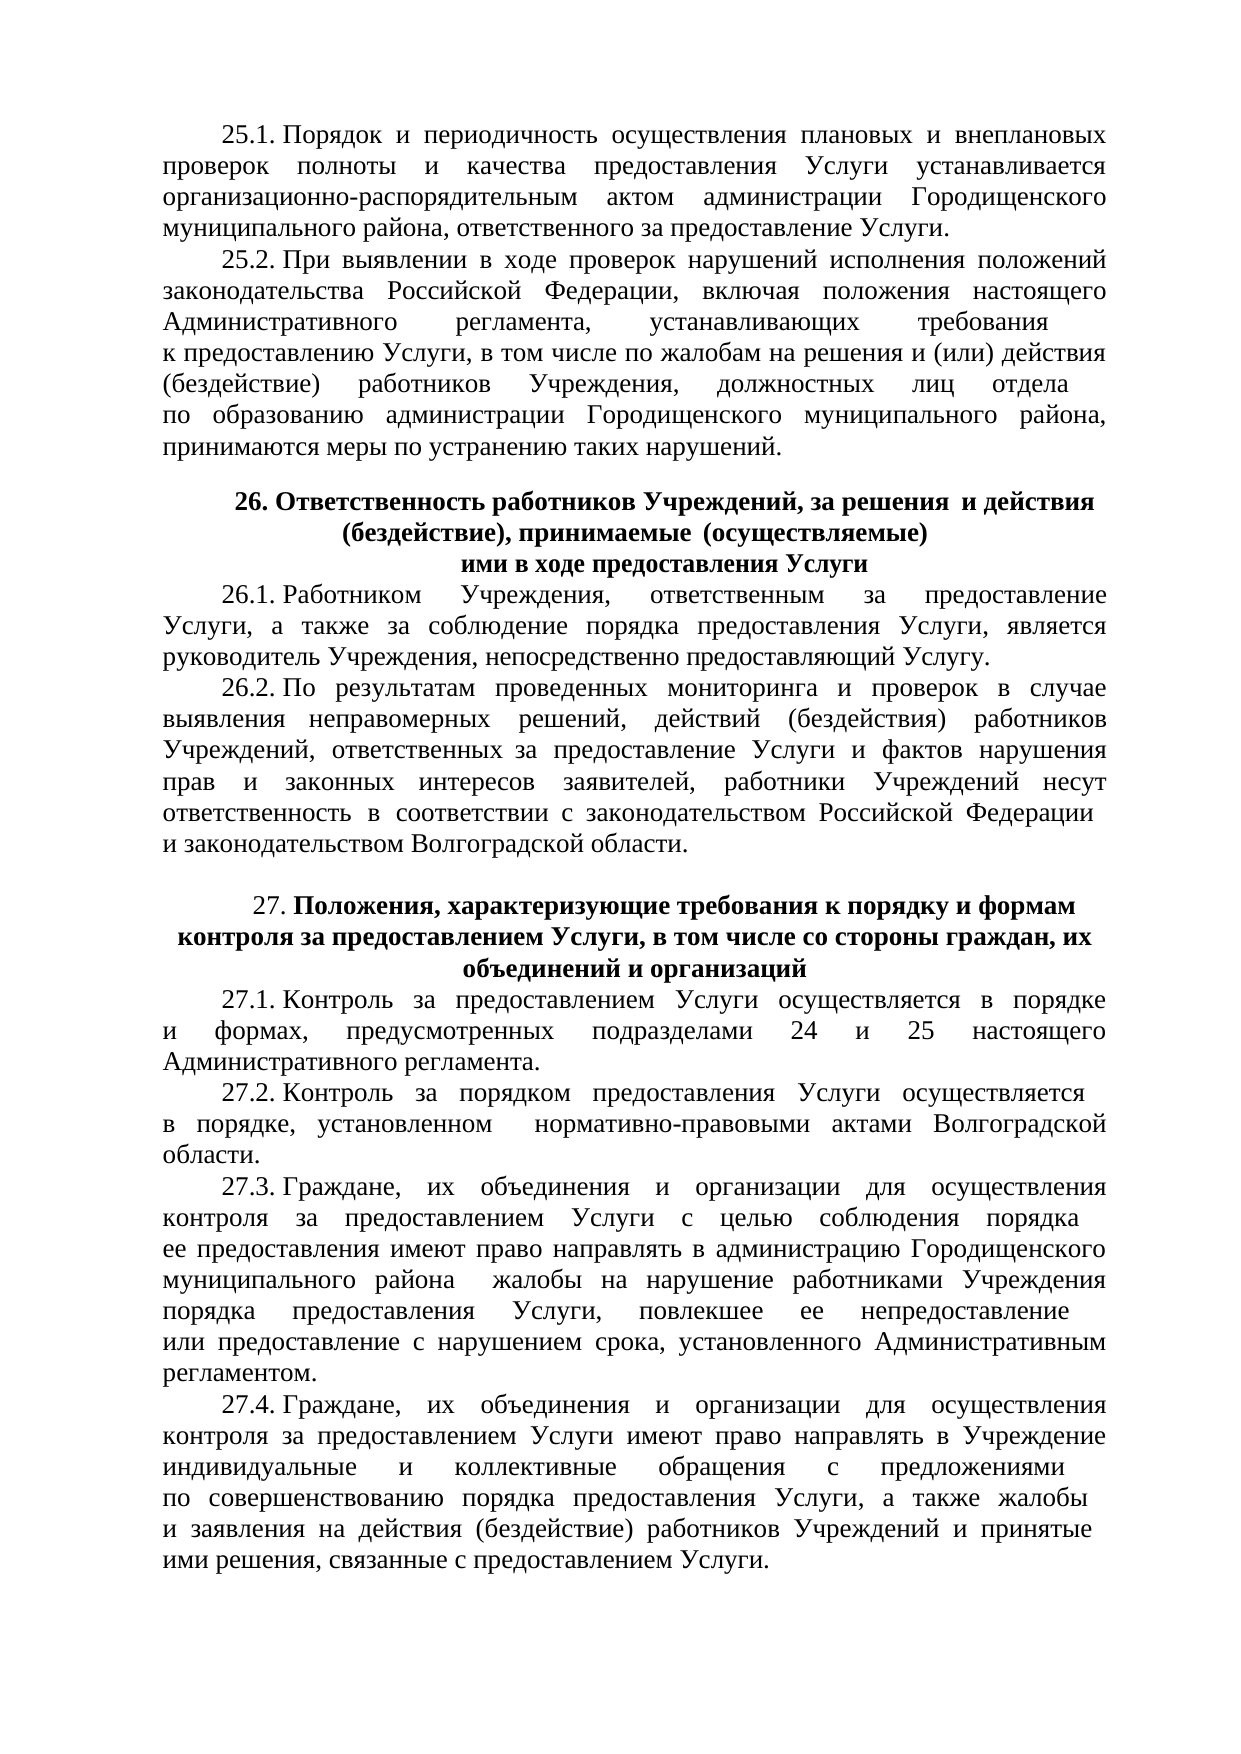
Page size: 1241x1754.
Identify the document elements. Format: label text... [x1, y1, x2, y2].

text 27. Положения, характеризующие требования к порядку и формам контроля за предоставлением Услуги, в том числе со стороны граждан, их объединений и организаций [162, 889, 1107, 983]
text 25.2. При выявлении в ходе проверок нарушений исполнения положений законодательства Российской Федерации, включая положения настоящего Административного регламента, устанавливающих требования к предоставлению Услуги, в том числе по жалобам на решения и (или) действия (бездействие) работников Учреждения, должностных лиц отдела по образованию администрации Городищенского муниципального района, принимаются меры по устранению таких нарушений. [162, 243, 1107, 461]
text 27.2. Контроль за порядком предоставления Услуги осуществляется в порядке, установленном нормативно-правовыми актами Волгоградской области. [162, 1076, 1107, 1170]
text 26.1. Работником Учреждения, ответственным за предоставление Услуги, а также за соблюдение порядка предоставления Услуги, является руководитель Учреждения, непосредственно предоставляющий Услугу. [162, 578, 1107, 671]
text 26.2. По результатам проведенных мониторинга и проверок в случае выявления неправомерных решений, действий (бездействия) работников Учреждений, ответственных за предоставление Услуги и фактов нарушения прав и законных интересов заявителей, работники Учреждений несут ответственность в соответствии с законодательством Российской Федерации и законодательством Волгоградской области. [162, 671, 1107, 858]
text 25.1. Порядок и периодичность осуществления плановых и внеплановых проверок полноты и качества предоставления Услуги устанавливается организационно-распорядительным актом администрации Городищенского муниципального района, ответственного за предоставление Услуги. [162, 118, 1107, 243]
text 27.4. Граждане, их объединения и организации для осуществления контроля за предоставлением Услуги имеют право направлять в Учреждение индивидуальные и коллективные обращения с предложениями по совершенствованию порядка предоставления Услуги, а также жалобы и заявления на действия (бездействие) работников Учреждений и принятые ими решения, связанные с предоставлением Услуги. [162, 1388, 1107, 1574]
list 26. Ответственность работников Учреждений, за решения и действия (бездействие), принимаемые (осуществляемые) [162, 486, 1107, 547]
text 27.1. Контроль за предоставлением Услуги осуществляется в порядке и формах, предусмотренных подразделами 24 и 25 настоящего Административного регламента. [162, 983, 1107, 1076]
text 27.3. Граждане, их объединения и организации для осуществления контроля за предоставлением Услуги с целью соблюдения порядка ее предоставления имеют право направлять в администрацию Городищенского муниципального района жалобы на нарушение работниками Учреждения порядка предоставления Услуги, повлекшее ее непредоставление или предоставление с нарушением срока, установленного Административным регламентом. [162, 1170, 1107, 1388]
text ими в ходе предоставления Услуги [162, 547, 1107, 578]
